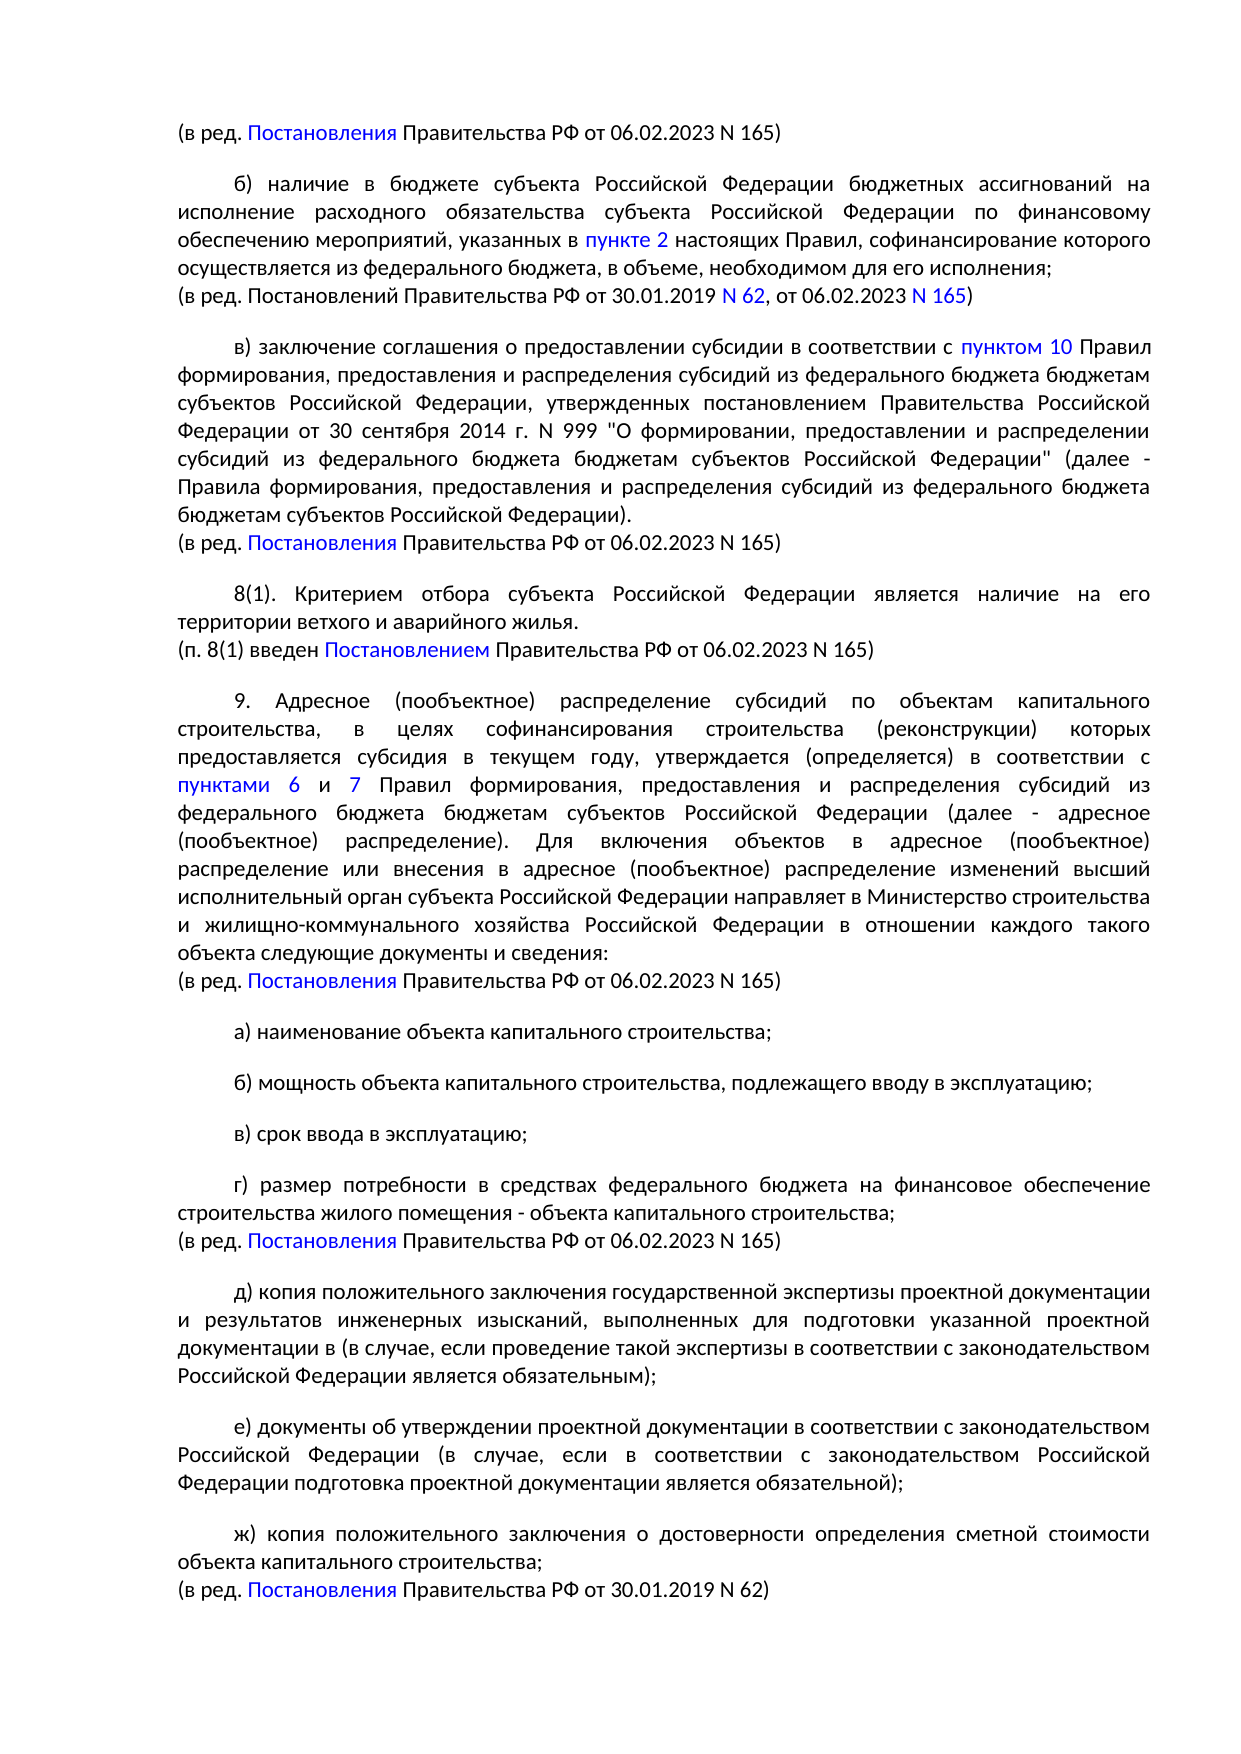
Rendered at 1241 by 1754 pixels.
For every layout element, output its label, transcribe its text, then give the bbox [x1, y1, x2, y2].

text б) наличие в бюджете субъекта Российской Федерации бюджетных ассигнований на исполнение расходного обязательства субъекта Российской Федерации по финансовому обеспечению мероприятий, указанных в пункте 2 настоящих Правил, софинансирование которого осуществляется из федерального бюджета, в объеме, необходимом для его исполнения; [177, 169, 1152, 281]
text (в ред. Постановления Правительства РФ от 06.02.2023 N 165) [177, 1226, 1152, 1254]
text д) копия положительного заключения государственной экспертизы проектной документации и результатов инженерных изысканий, выполненных для подготовки указанной проектной документации в (в случае, если проведение такой экспертизы в соответствии с законодательством Российской Федерации является обязательным); [177, 1277, 1152, 1389]
text (в ред. Постановления Правительства РФ от 06.02.2023 N 165) [177, 966, 1152, 994]
text (п. 8(1) введен Постановлением Правительства РФ от 06.02.2023 N 165) [177, 635, 1152, 663]
text в) заключение соглашения о предоставлении субсидии в соответствии с пунктом 10 Правил формирования, предоставления и распределения субсидий из федерального бюджета бюджетам субъектов Российской Федерации, утвержденных постановлением Правительства Российской Федерации от 30 сентября 2014 г. N 999 "О формировании, предоставлении и распределении субсидий из федерального бюджета бюджетам субъектов Российской Федерации" (далее - Правила формирования, предоставления и распределения субсидий из федерального бюджета бюджетам субъектов Российской Федерации). [177, 332, 1152, 528]
text (в ред. Постановления Правительства РФ от 30.01.2019 N 62) [177, 1575, 1152, 1603]
text ж) копия положительного заключения о достоверности определения сметной стоимости объекта капитального строительства; [177, 1519, 1152, 1575]
text (в ред. Постановления Правительства РФ от 06.02.2023 N 165) [177, 118, 1152, 146]
text г) размер потребности в средствах федерального бюджета на финансовое обеспечение строительства жилого помещения - объекта капитального строительства; [177, 1170, 1152, 1226]
text е) документы об утверждении проектной документации в соответствии с законодательством Российской Федерации (в случае, если в соответствии с законодательством Российской Федерации подготовка проектной документации является обязательной); [177, 1412, 1152, 1496]
text 8(1). Критерием отбора субъекта Российской Федерации является наличие на его территории ветхого и аварийного жилья. [177, 579, 1152, 635]
text б) мощность объекта капитального строительства, подлежащего вводу в эксплуатацию; [177, 1068, 1152, 1096]
text (в ред. Постановлений Правительства РФ от 30.01.2019 N 62, от 06.02.2023 N 165) [177, 281, 1152, 309]
text в) срок ввода в эксплуатацию; [177, 1119, 1152, 1147]
text (в ред. Постановления Правительства РФ от 06.02.2023 N 165) [177, 528, 1152, 556]
text а) наименование объекта капитального строительства; [177, 1017, 1152, 1045]
text 9. Адресное (пообъектное) распределение субсидий по объектам капитального строительства, в целях софинансирования строительства (реконструкции) которых предоставляется субсидия в текущем году, утверждается (определяется) в соответствии с пунктами 6 и 7 Правил формирования, предоставления и распределения субсидий из федерального бюджета бюджетам субъектов Российской Федерации (далее - адресное (пообъектное) распределение). Для включения объектов в адресное (пообъектное) распределение или внесения в адресное (пообъектное) распределение изменений высший исполнительный орган субъекта Российской Федерации направляет в Министерство строительства и жилищно-коммунального хозяйства Российской Федерации в отношении каждого такого объекта следующие документы и сведения: [177, 686, 1152, 966]
